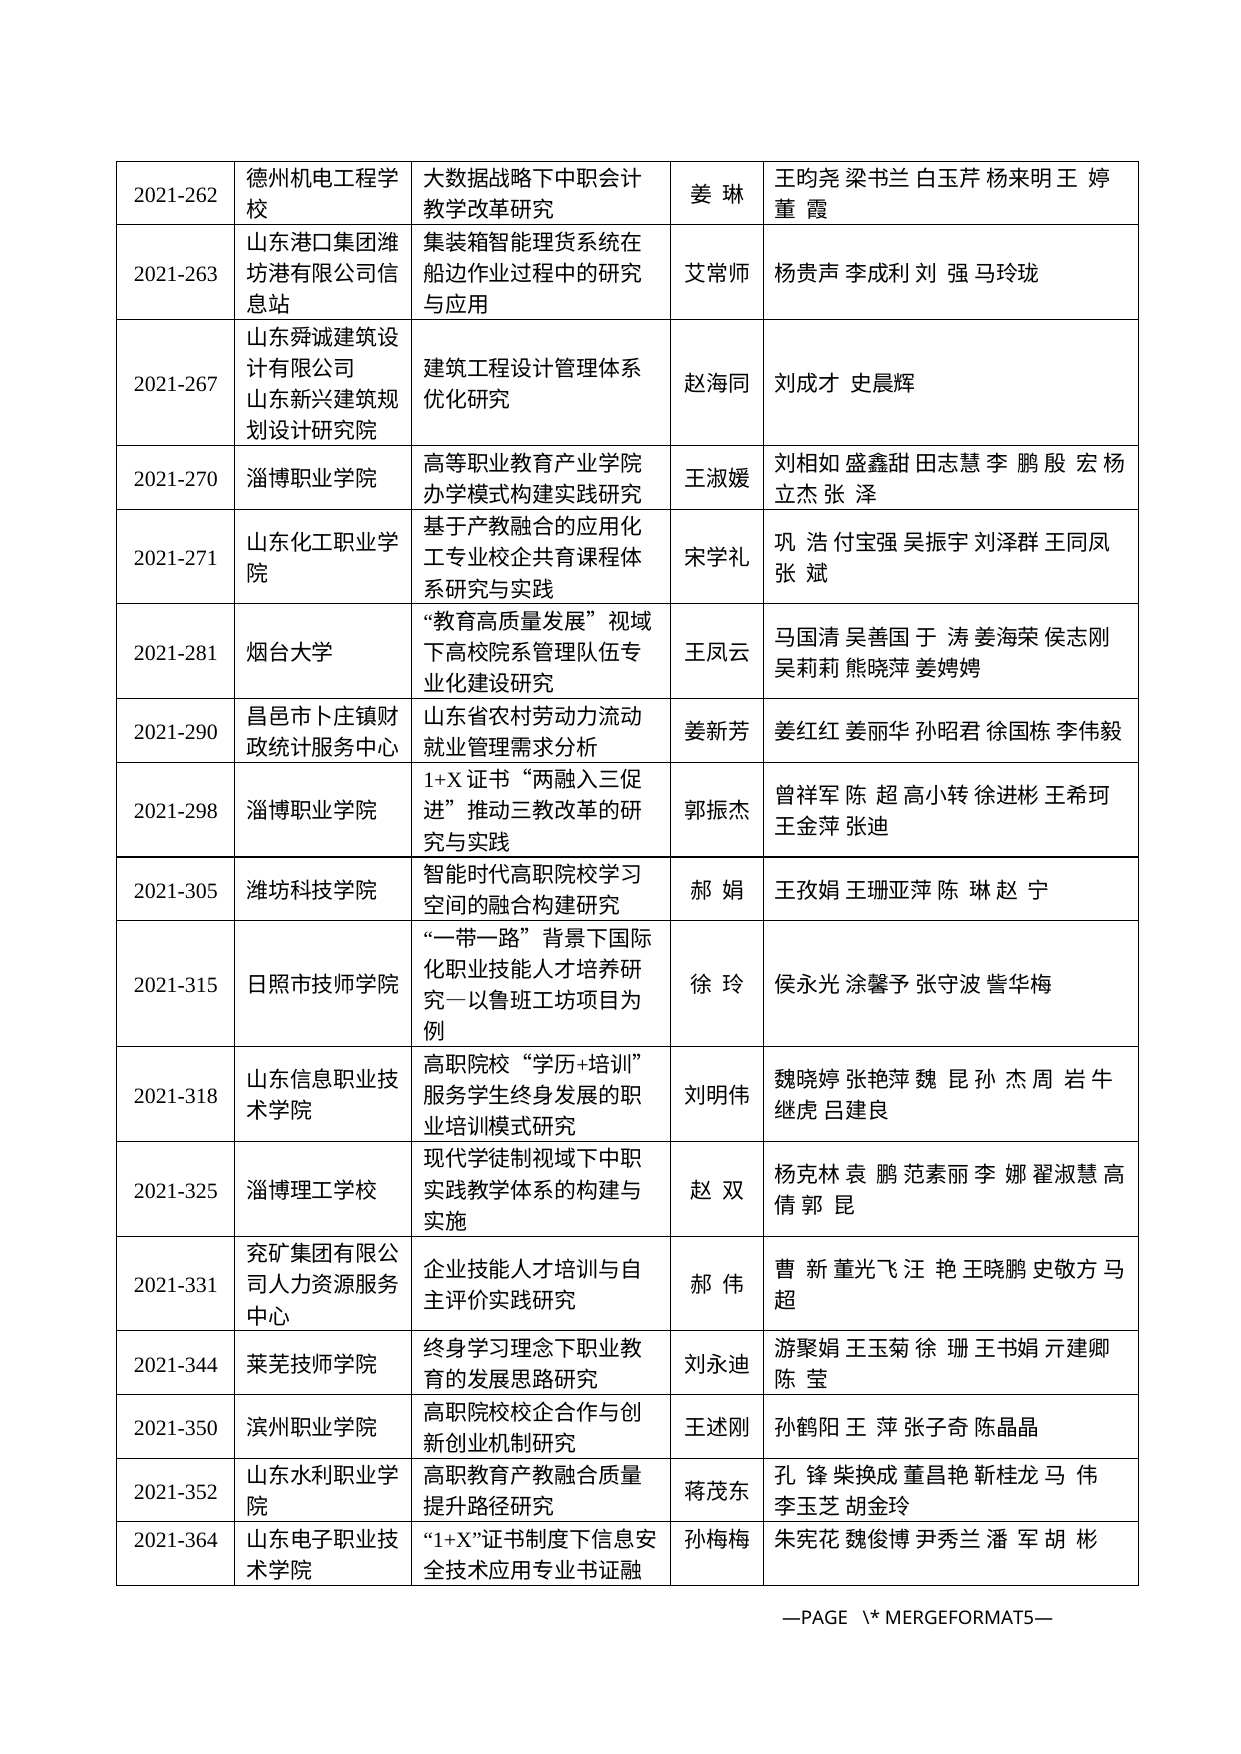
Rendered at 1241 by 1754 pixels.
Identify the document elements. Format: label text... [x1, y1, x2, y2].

table_cell 王述刚 [671, 1395, 763, 1457]
table_cell 姜红红 姜丽华 孙昭君 徐国栋 李伟毅 [764, 699, 1138, 762]
table_cell 2021-263 [117, 225, 234, 319]
table_cell 赵海同 [671, 320, 763, 445]
table_cell 终身学习理念下职业教育的发展思路研究 [412, 1331, 670, 1394]
table_cell 2021-305 [117, 858, 234, 920]
table_cell 杨克林 袁 鹏 范素丽 李 娜 翟淑慧 高 倩 郭 昆 [764, 1142, 1138, 1236]
table_cell 基于产教融合的应用化工专业校企共育课程体系研究与实践 [412, 510, 670, 603]
table_cell 潍坊科技学院 [235, 858, 411, 920]
table_cell 2021-318 [117, 1047, 234, 1141]
table_cell 曹 新 董光飞 汪 艳 王晓鹏 史敬方 马 超 [764, 1237, 1138, 1330]
table_cell 淄博职业学院 [235, 763, 411, 856]
table_cell 集装箱智能理货系统在船边作业过程中的研究与应用 [412, 225, 670, 319]
table_cell 郝 娟 [671, 858, 763, 920]
table_cell 赵 双 [671, 1142, 763, 1236]
table_cell 高职院校校企合作与创新创业机制研究 [412, 1395, 670, 1457]
table_cell 郝 伟 [671, 1237, 763, 1330]
table_cell 2021-298 [117, 763, 234, 856]
table_cell 烟台大学 [235, 604, 411, 698]
table_cell 2021-350 [117, 1395, 234, 1457]
table_cell 山东化工职业学院 [235, 510, 411, 603]
table_cell 山东港口集团潍坊港有限公司信息站 [235, 225, 411, 319]
table_cell 魏晓婷 张艳萍 魏 昆 孙 杰 周 岩 牛继虎 吕建良 [764, 1047, 1138, 1141]
table_cell 高等职业教育产业学院办学模式构建实践研究 [412, 446, 670, 508]
table_cell 宋学礼 [671, 510, 763, 603]
table_cell 昌邑市卜庄镇财政统计服务中心 [235, 699, 411, 762]
table_cell 孙梅梅 [671, 1522, 763, 1584]
table_cell 1+X证书“两融入三促进”推动三教改革的研究与实践 [412, 763, 670, 856]
table_cell 2021-352 [117, 1459, 234, 1521]
table_cell 游聚娟 王玉菊 徐 珊 王书娟 亓建卿 陈 莹 [764, 1331, 1138, 1394]
table_cell 马国清 吴善国 于 涛 姜海荣 侯志刚 吴莉莉 熊晓萍 姜娉娉 [764, 604, 1138, 698]
table_cell 孙鹤阳 王 萍 张子奇 陈晶晶 [764, 1395, 1138, 1457]
table_cell 建筑工程设计管理体系优化研究 [412, 320, 670, 445]
table_cell 刘成才 史晨辉 [764, 320, 1138, 445]
table_cell 山东水利职业学院 [235, 1459, 411, 1521]
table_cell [412, 1522, 670, 1584]
table_cell 高职院校“学历+培训”服务学生终身发展的职业培训模式研究 [412, 1047, 670, 1141]
table_cell 企业技能人才培训与自主评价实践研究 [412, 1237, 670, 1330]
table_cell 巩 浩 付宝强 吴振宇 刘泽群 王同凤 张 斌 [764, 510, 1138, 603]
table_cell 曾祥军 陈 超 高小转 徐进彬 王希珂 王金萍 张迪 [764, 763, 1138, 856]
table_cell 刘相如 盛鑫甜 田志慧 李 鹏 殷 宏 杨立杰 张 泽 [764, 446, 1138, 508]
table_cell 王凤云 [671, 604, 763, 698]
table_cell 杨贵声 李成利 刘 强 马玲珑 [764, 225, 1138, 319]
table_cell 高职教育产教融合质量提升路径研究 [412, 1459, 670, 1521]
table_cell 兖矿集团有限公司人力资源服务中心 [235, 1237, 411, 1330]
table_cell 王淑媛 [671, 446, 763, 508]
table_cell 山东舜诚建筑设计有限公司 山东新兴建筑规划设计研究院 [235, 320, 411, 445]
table_cell 艾常师 [671, 225, 763, 319]
table_cell 2021-271 [117, 510, 234, 603]
table_cell 2021-270 [117, 446, 234, 508]
table_cell 山东信息职业技术学院 [235, 1047, 411, 1141]
table_cell 蒋茂东 [671, 1459, 763, 1521]
table_cell 日照市技师学院 [235, 921, 411, 1046]
table_cell 2021-344 [117, 1331, 234, 1394]
table_cell 现代学徒制视域下中职实践教学体系的构建与实施 [412, 1142, 670, 1236]
table_cell 山东省农村劳动力流动就业管理需求分析 [412, 699, 670, 762]
table_cell 2021-315 [117, 921, 234, 1046]
table_cell 智能时代高职院校学习空间的融合构建研究 [412, 858, 670, 920]
table_cell “教育高质量发展”视域下高校院系管理队伍专业化建设研究 [412, 604, 670, 698]
table_cell 姜新芳 [671, 699, 763, 762]
table_cell 2021-331 [117, 1237, 234, 1330]
table_cell 2021-364 [117, 1522, 234, 1584]
table_cell 滨州职业学院 [235, 1395, 411, 1457]
table_cell 2021-290 [117, 699, 234, 762]
table_cell 刘永迪 [671, 1331, 763, 1394]
table_cell 2021-267 [117, 320, 234, 445]
table_cell 2021-281 [117, 604, 234, 698]
table_cell “一带一路”背景下国际化职业技能人才培养研究—以鲁班工坊项目为例 [412, 921, 670, 1046]
table_cell 大数据战略下中职会计教学改革研究 [412, 162, 670, 224]
table_cell 姜 琳 [671, 162, 763, 224]
table_cell 淄博理工学校 [235, 1142, 411, 1236]
table_cell 徐 玲 [671, 921, 763, 1046]
table_cell 2021-325 [117, 1142, 234, 1236]
table_cell 侯永光 涂馨予 张守波 訾华梅 [764, 921, 1138, 1046]
table_cell 山东电子职业技术学院 [235, 1522, 411, 1584]
table_cell 朱宪花 魏俊博 尹秀兰 潘 军 胡 彬 [764, 1522, 1138, 1584]
table_cell 王孜娟 王珊亚萍 陈 琳 赵 宁 [764, 858, 1138, 920]
table_cell 德州机电工程学校 [235, 162, 411, 224]
table_cell 刘明伟 [671, 1047, 763, 1141]
table_cell 2021-262 [117, 162, 234, 224]
table_cell 孔 锋 柴换成 董昌艳 靳桂龙 马 伟 李玉芝 胡金玲 [764, 1459, 1138, 1521]
table_cell 莱芜技师学院 [235, 1331, 411, 1394]
table_cell 郭振杰 [671, 763, 763, 856]
table_cell 王昀尧 梁书兰 白玉芹 杨来明 王 婷 董 霞 [764, 162, 1138, 224]
table_cell 淄博职业学院 [235, 446, 411, 508]
